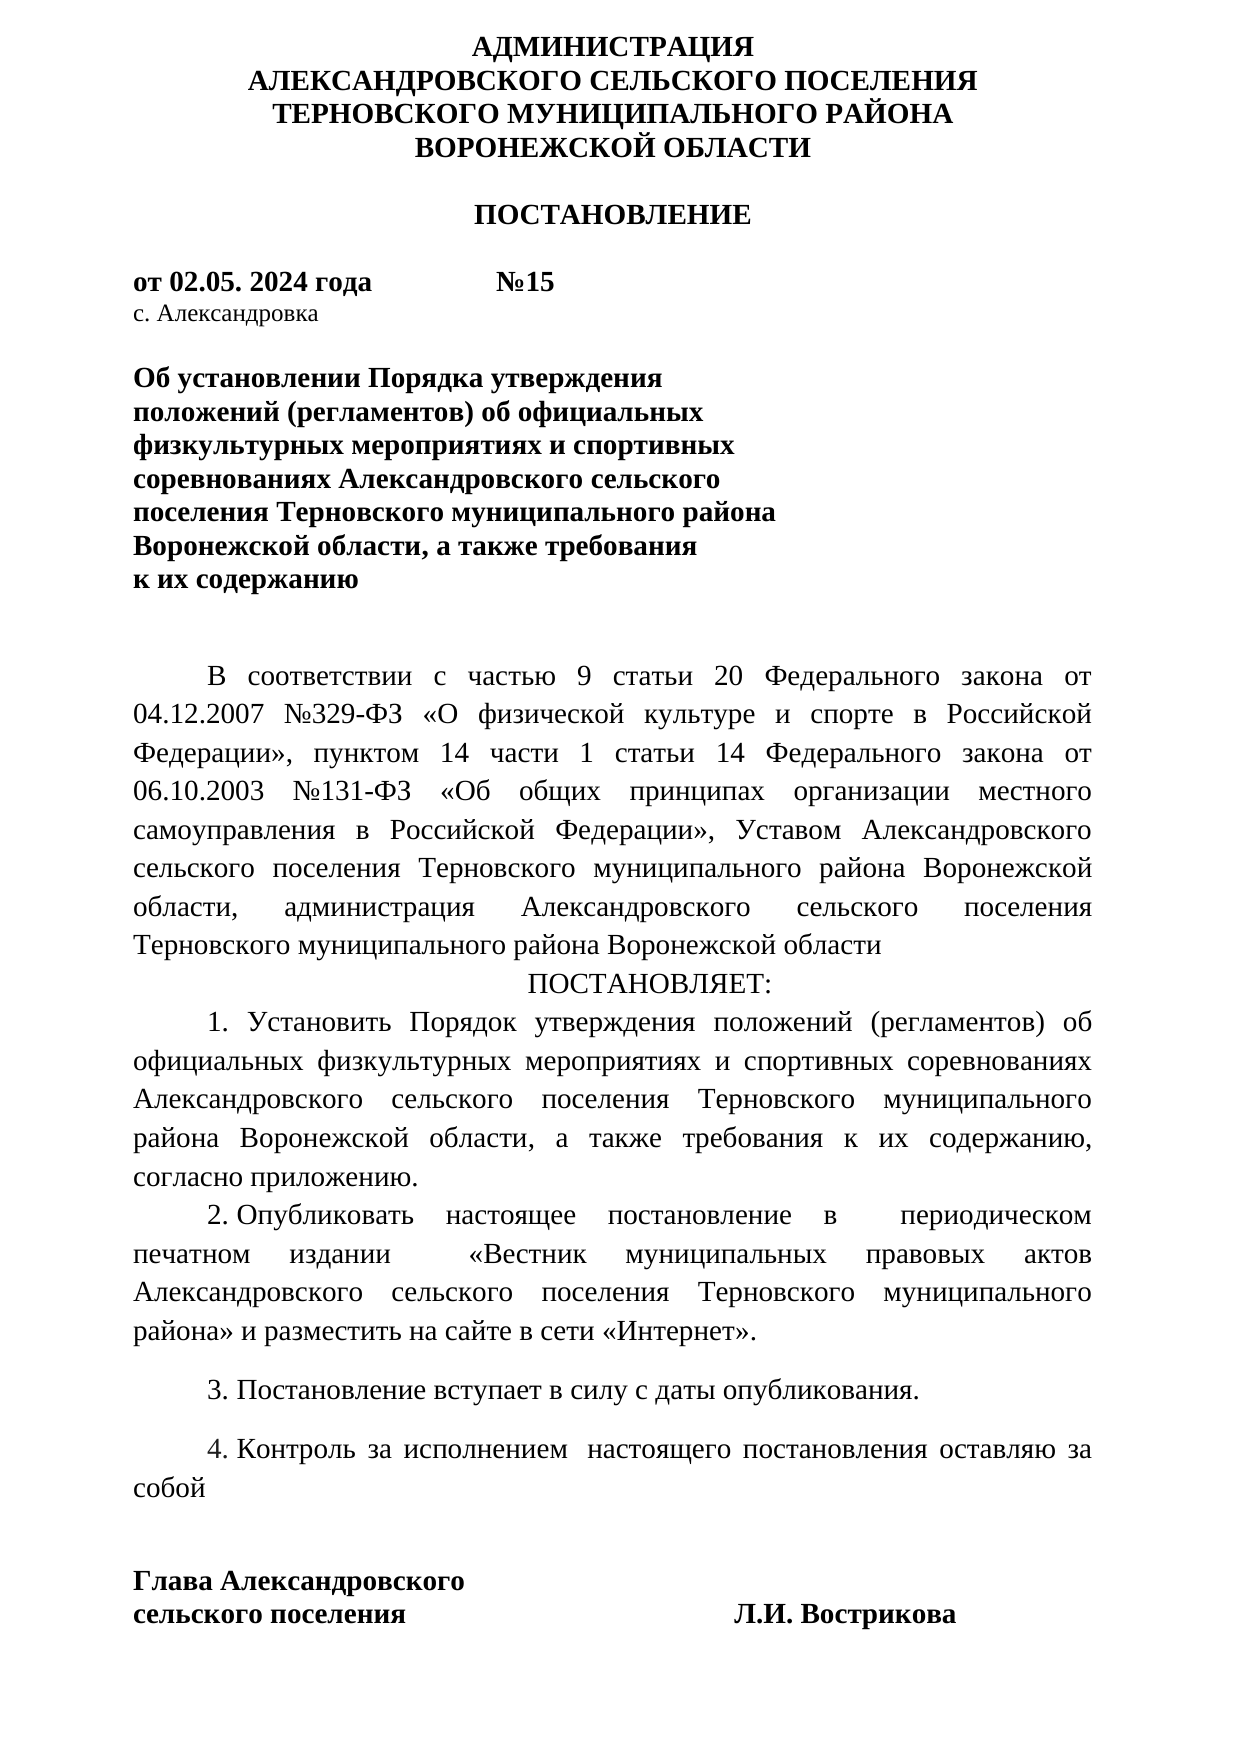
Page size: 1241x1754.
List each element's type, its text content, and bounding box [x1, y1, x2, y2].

text ТЕРНОВСКОГО МУНИЦИПАЛЬНОГО РАЙОНА [133, 97, 1093, 130]
text соревнованиях Александровского сельского [133, 461, 1093, 494]
text сельского поселения Л.И. Вострикова [133, 1597, 1093, 1630]
text поселения Терновского муниципального района [133, 494, 1093, 528]
text ВОРОНЕЖСКОЙ ОБЛАСТИ [133, 130, 1093, 164]
text положений (регламентов) об официальных [133, 394, 1093, 427]
list Опубликовать настоящее постановление в периодическом печатном издании «Вестник муниципальных правовых актов Александровского сельского поселения Терновского муниципального района» и разместить на сайте в сети «Интернет». [133, 1197, 1093, 1346]
text ПОСТАНОВЛЯЕТ: [133, 966, 1093, 999]
text 1. Установить Порядок утверждения положений (регламентов) об официальных физкультурных мероприятиях и спортивных соревнованиях Александровского сельского поселения Терновского муниципального района Воронежской области, а также требования к их содержанию, согласно приложению. [133, 1004, 1093, 1192]
text Об установлении Порядка утверждения [133, 360, 1093, 394]
text с. Александровка [133, 298, 1053, 327]
text АДМИНИСТРАЦИЯ АЛЕКСАНДРОВСКОГО СЕЛЬСКОГО ПОСЕЛЕНИЯ [133, 29, 1093, 97]
list Контроль за исполнением настоящего постановления оставляю за собой [133, 1432, 1093, 1504]
text ПОСТАНОВЛЕНИЕ [133, 197, 1093, 231]
text Глава Александровского [133, 1563, 1093, 1597]
text В соответствии с частью 9 статьи 20 Федерального закона от 04.12.2007 №329-ФЗ «О физической культуре и спорте в Российской Федерации», пунктом 14 части 1 статьи 14 Федерального закона от 06.10.2003 №131-ФЗ «Об общих принципах организации местного самоуправления в Российской Федерации», Уставом Александровского сельского поселения Терновского муниципального района Воронежской области, администрация Александровского сельского поселения Терновского муниципального района Воронежской области [133, 658, 1093, 961]
text от 02.05. 2024 года №15 [133, 264, 1093, 298]
text физкультурных мероприятиях и спортивных [133, 427, 1093, 461]
list Постановление вступает в силу с даты опубликования. [207, 1372, 1093, 1406]
text Воронежской области, а также требования [133, 528, 1093, 561]
text к их содержанию [133, 561, 1093, 595]
